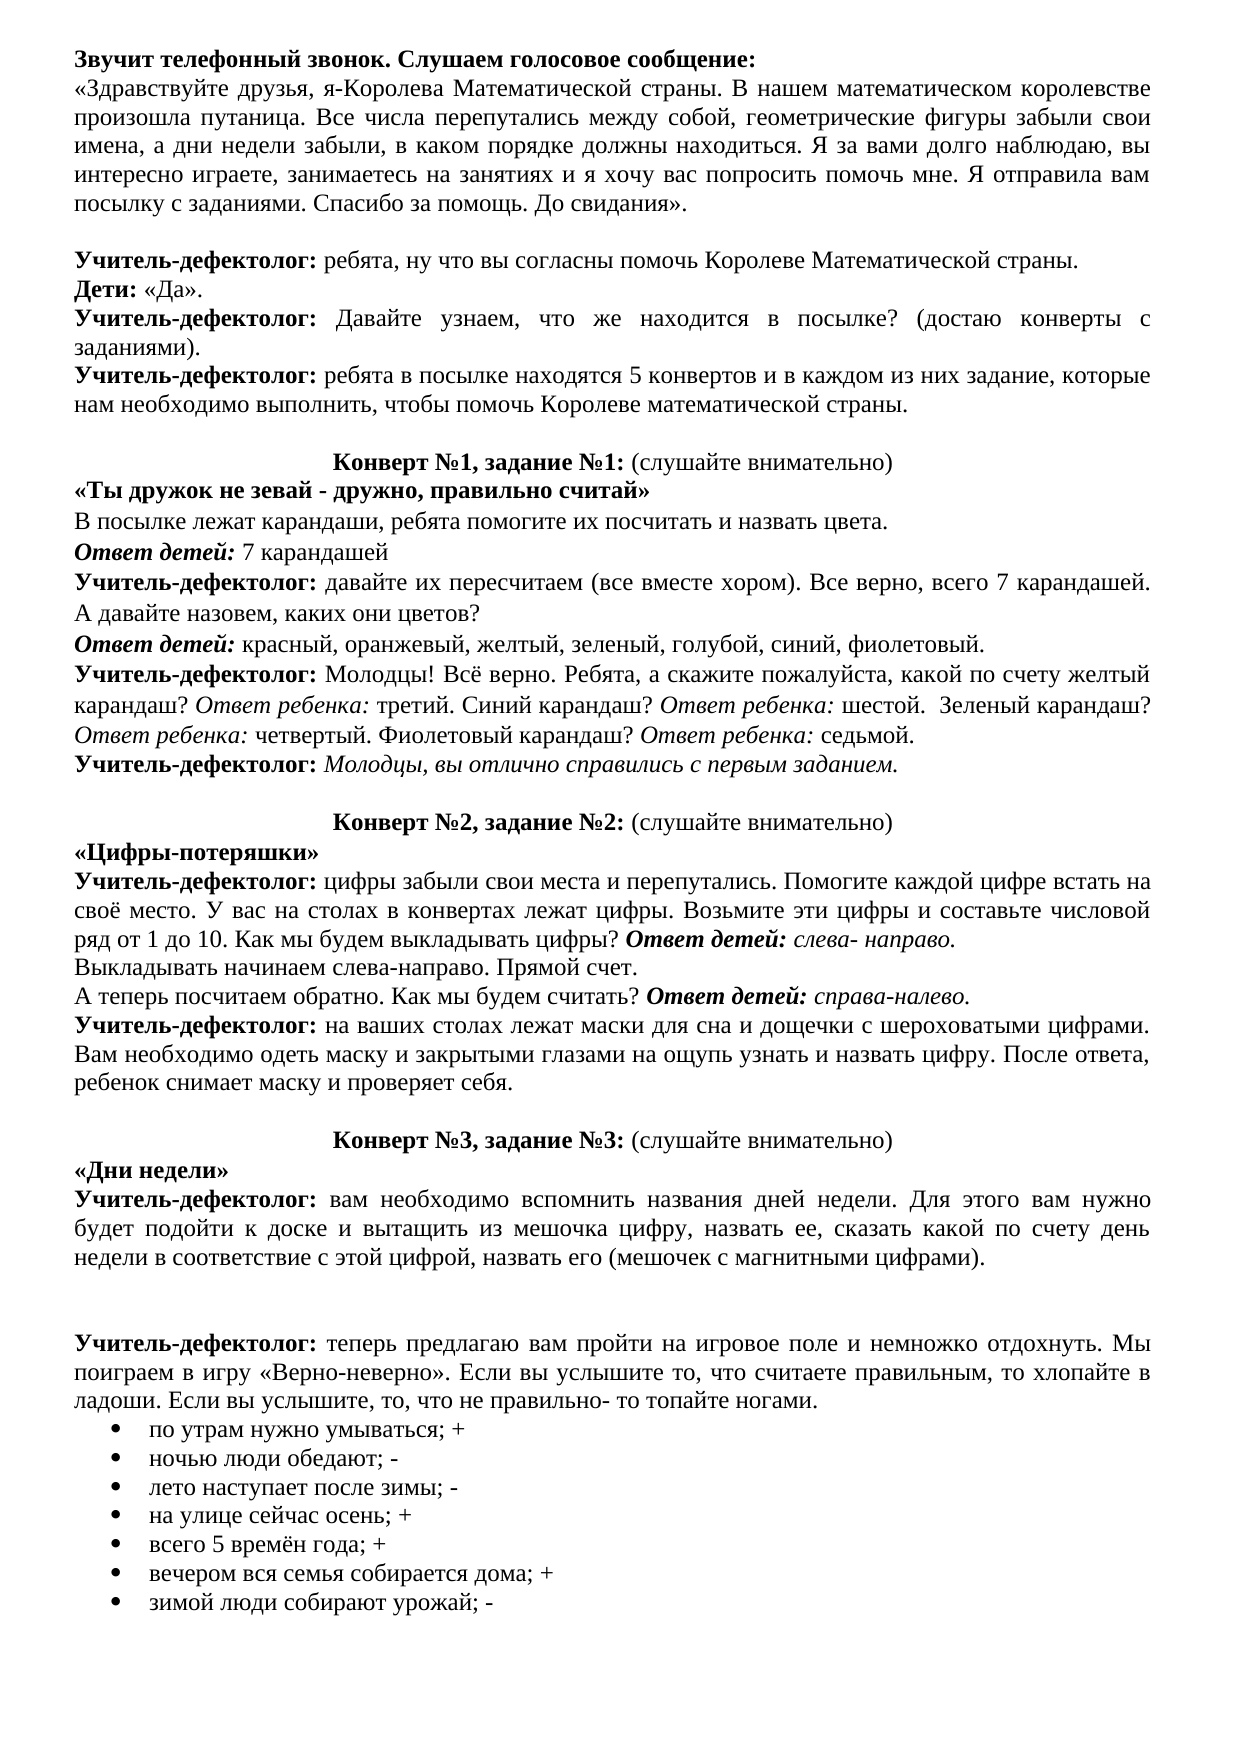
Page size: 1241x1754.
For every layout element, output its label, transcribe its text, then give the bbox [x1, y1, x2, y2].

text Учитель-дефектолог: ребята в посылке находятся 5 конвертов и в каждом из них задание, которые нам необходимо выполнить, чтобы помочь Королеве математической страны. [74, 361, 1152, 418]
text Учитель-дефектолог: давайте их пересчитаем (все вместе хором). Все верно, всего 7 карандашей. А давайте назовем, каких они цветов? [74, 566, 1152, 627]
text Ответ детей: 7 карандашей [74, 535, 1152, 566]
text Учитель-дефектолог: Давайте узнаем, что же находится в посылке? (достаю конверты с заданиями). [74, 303, 1152, 361]
list ночью люди обедают; - [111, 1443, 1152, 1472]
text Учитель-дефектолог: вам необходимо вспомнить названия дней недели. Для этого вам нужно будет подойти к доске и вытащить из мешочка цифру, назвать ее, сказать какой по счету день недели в соответствие с этой цифрой, назвать его (мешочек с магнитными цифрами). [74, 1184, 1152, 1271]
list по утрам нужно умываться; + [111, 1414, 1152, 1443]
text Ответ детей: красный, оранжевый, желтый, зеленый, голубой, синий, фиолетовый. [74, 627, 1152, 657]
text Учитель-дефектолог: Молодцы! Всё верно. Ребята, а скажите пожалуйста, какой по счету желтый карандаш? Ответ ребенка: третий. Синий карандаш? Ответ ребенка: шестой. Зеленый карандаш? Ответ ребенка: четвертый. Фиолетовый карандаш? Ответ ребенка: седьмой. [74, 657, 1152, 749]
text Выкладывать начинаем слева-направо. Прямой счет. [74, 952, 1152, 981]
text Конверт №2, задание №2: (слушайте внимательно) [74, 807, 1152, 836]
text «Цифры-потеряшки» [74, 836, 1152, 866]
list всего 5 времён года; + [111, 1529, 1152, 1558]
text «Дни недели» [74, 1154, 1152, 1184]
text Звучит телефонный звонок. Слушаем голосовое сообщение: [74, 44, 1152, 73]
text «Здравствуйте друзья, я-Королева Математической страны. В нашем математическом королевстве произошла путаница. Все числа перепутались между собой, геометрические фигуры забыли свои имена, а дни недели забыли, в каком порядке должны находиться. Я за вами долго наблюдаю, вы интересно играете, занимаетесь на занятиях и я хочу вас попросить помочь мне. Я отправила вам посылку с заданиями. Спасибо за помощь. До свидания». [74, 73, 1152, 217]
text В посылке лежат карандаши, ребята помогите их посчитать и назвать цвета. [74, 504, 1152, 535]
text Учитель-дефектолог: ребята, ну что вы согласны помочь Королеве Математической страны. [74, 246, 1152, 274]
list вечером вся семья собирается дома; + [111, 1558, 1152, 1587]
text «Ты дружок не зевай - дружно, правильно считай» [74, 476, 1152, 504]
text Дети: «Да». [74, 274, 1152, 303]
text А теперь посчитаем обратно. Как мы будем считать? Ответ детей: справа-налево. [74, 981, 1152, 1010]
text Конверт №3, задание №3: (слушайте внимательно) [74, 1125, 1152, 1154]
text Учитель-дефектолог: Молодцы, вы отлично справились с первым заданием. [74, 749, 1152, 778]
text Конверт №1, задание №1: (слушайте внимательно) [74, 447, 1152, 476]
text Учитель-дефектолог: теперь предлагаю вам пройти на игровое поле и немножко отдохнуть. Мы поиграем в игру «Верно-неверно». Если вы услышите то, что считаете правильным, то хлопайте в ладоши. Если вы услышите, то, что не правильно- то топайте ногами. [74, 1328, 1152, 1414]
list на улице сейчас осень; + [111, 1501, 1152, 1529]
text Учитель-дефектолог: цифры забыли свои места и перепутались. Помогите каждой цифре встать на своё место. У вас на столах в конвертах лежат цифры. Возьмите эти цифры и составьте числовой ряд от 1 до 10. Как мы будем выкладывать цифры? Ответ детей: слева- направо. [74, 866, 1152, 952]
list зимой люди собирают урожай; - [111, 1587, 1152, 1616]
text Учитель-дефектолог: на ваших столах лежат маски для сна и дощечки с шероховатыми цифрами. Вам необходимо одеть маску и закрытыми глазами на ощупь узнать и назвать цифру. После ответа, ребенок снимает маску и проверяет себя. [74, 1010, 1152, 1096]
list лето наступает после зимы; - [111, 1472, 1152, 1501]
